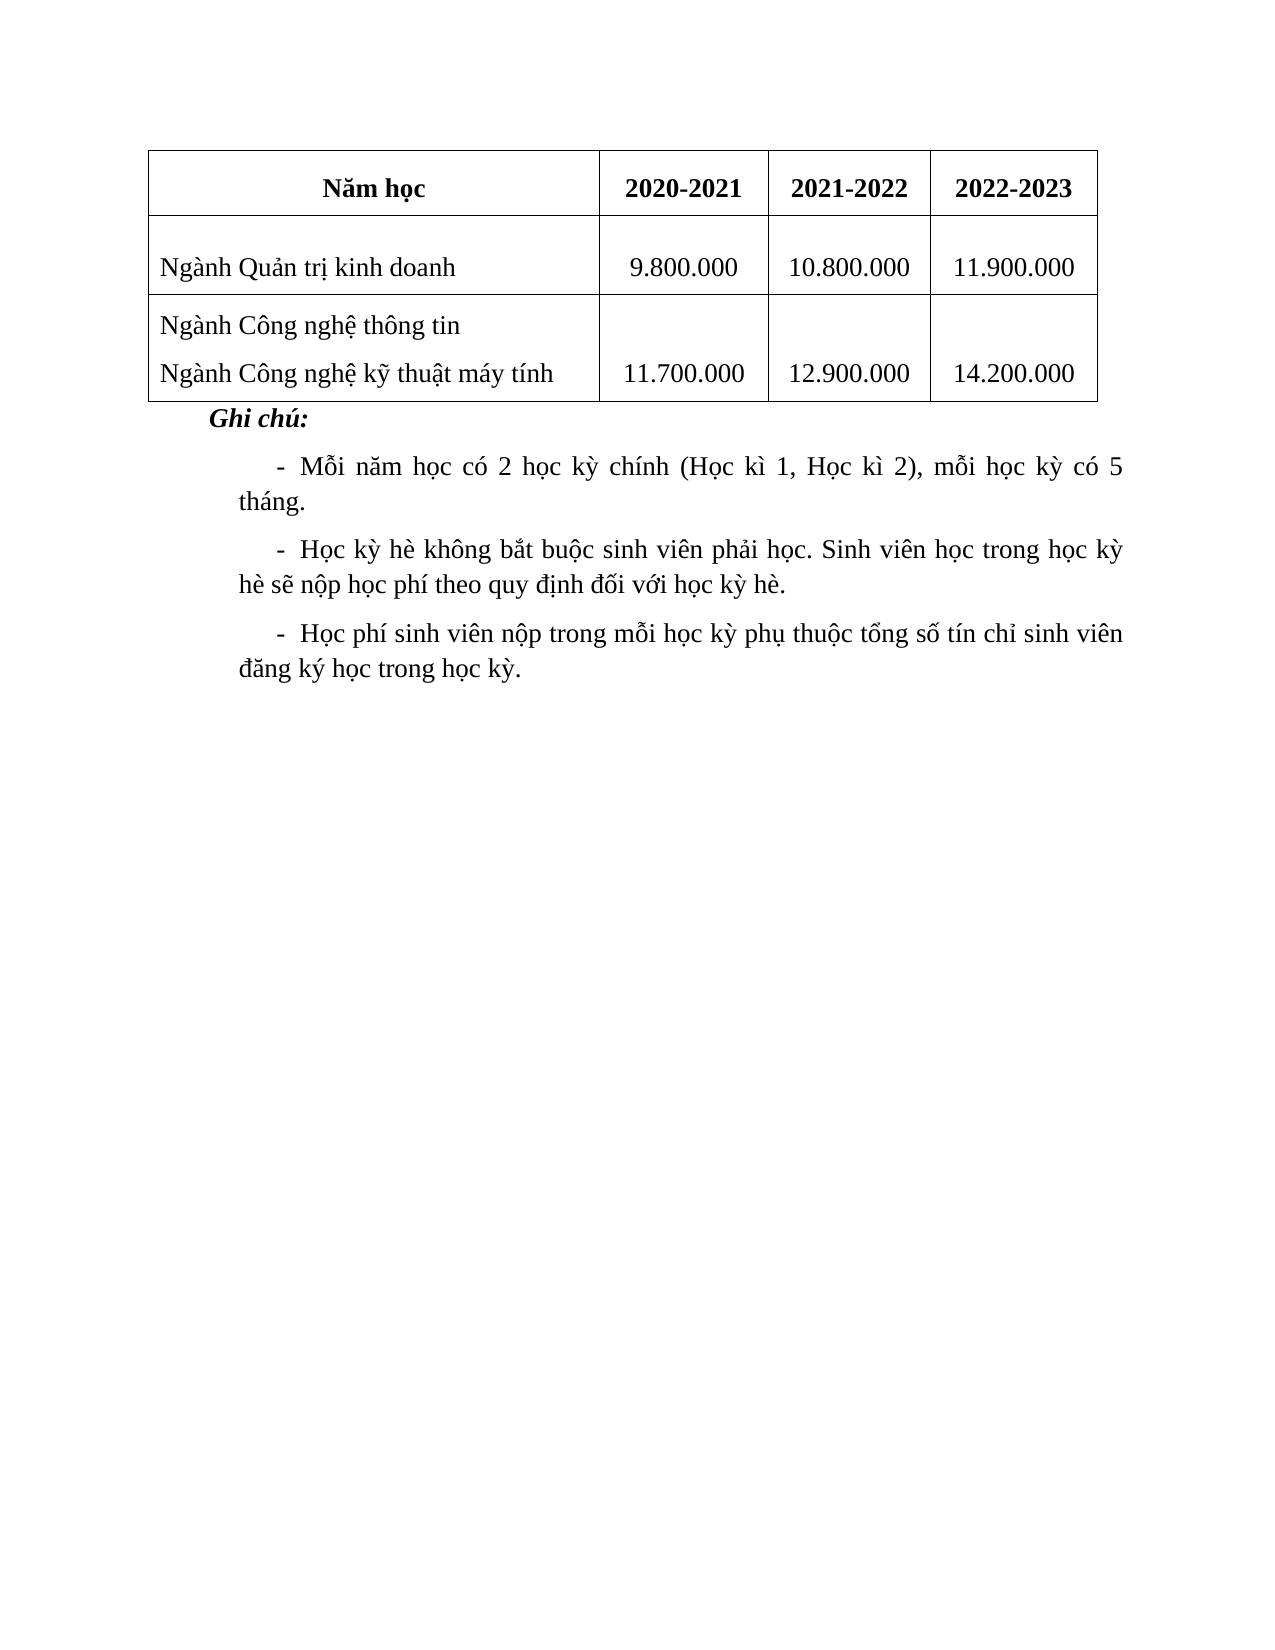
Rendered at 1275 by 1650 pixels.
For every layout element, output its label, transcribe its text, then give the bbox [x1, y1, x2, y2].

table_cell 11.900.000 [931, 216, 1097, 294]
table_cell 14.200.000 [931, 295, 1097, 401]
table_cell 9.800.000 [600, 216, 768, 294]
table_cell 10.800.000 [769, 216, 930, 294]
table_cell Ngành Công nghệ thông tin Ngành Công nghệ kỹ thuật máy tính [149, 295, 599, 401]
list Mỗi năm học có 2 học kỳ chính (Học kì 1, Học kì 2), mỗi học kỳ có 5 tháng. [239, 450, 1125, 516]
text Ghi chú: [209, 402, 1125, 433]
list Học phí sinh viên nộp trong mỗi học kỳ phụ thuộc tổng số tín chỉ sinh viên đăng ký học trong học kỳ. [239, 617, 1125, 683]
list Học kỳ hè không bắt buộc sinh viên phải học. Sinh viên học trong học kỳ hè sẽ nộp học phí theo quy định đối với học kỳ hè. [239, 534, 1125, 599]
table_cell 11.700.000 [600, 295, 768, 401]
table_header 2021-2022 [769, 151, 930, 215]
table_cell Ngành Quản trị kinh doanh [149, 216, 599, 294]
table_header 2022-2023 [931, 151, 1097, 215]
table_cell 12.900.000 [769, 295, 930, 401]
table_header Năm học [149, 151, 599, 215]
table_header 2020-2021 [600, 151, 768, 215]
